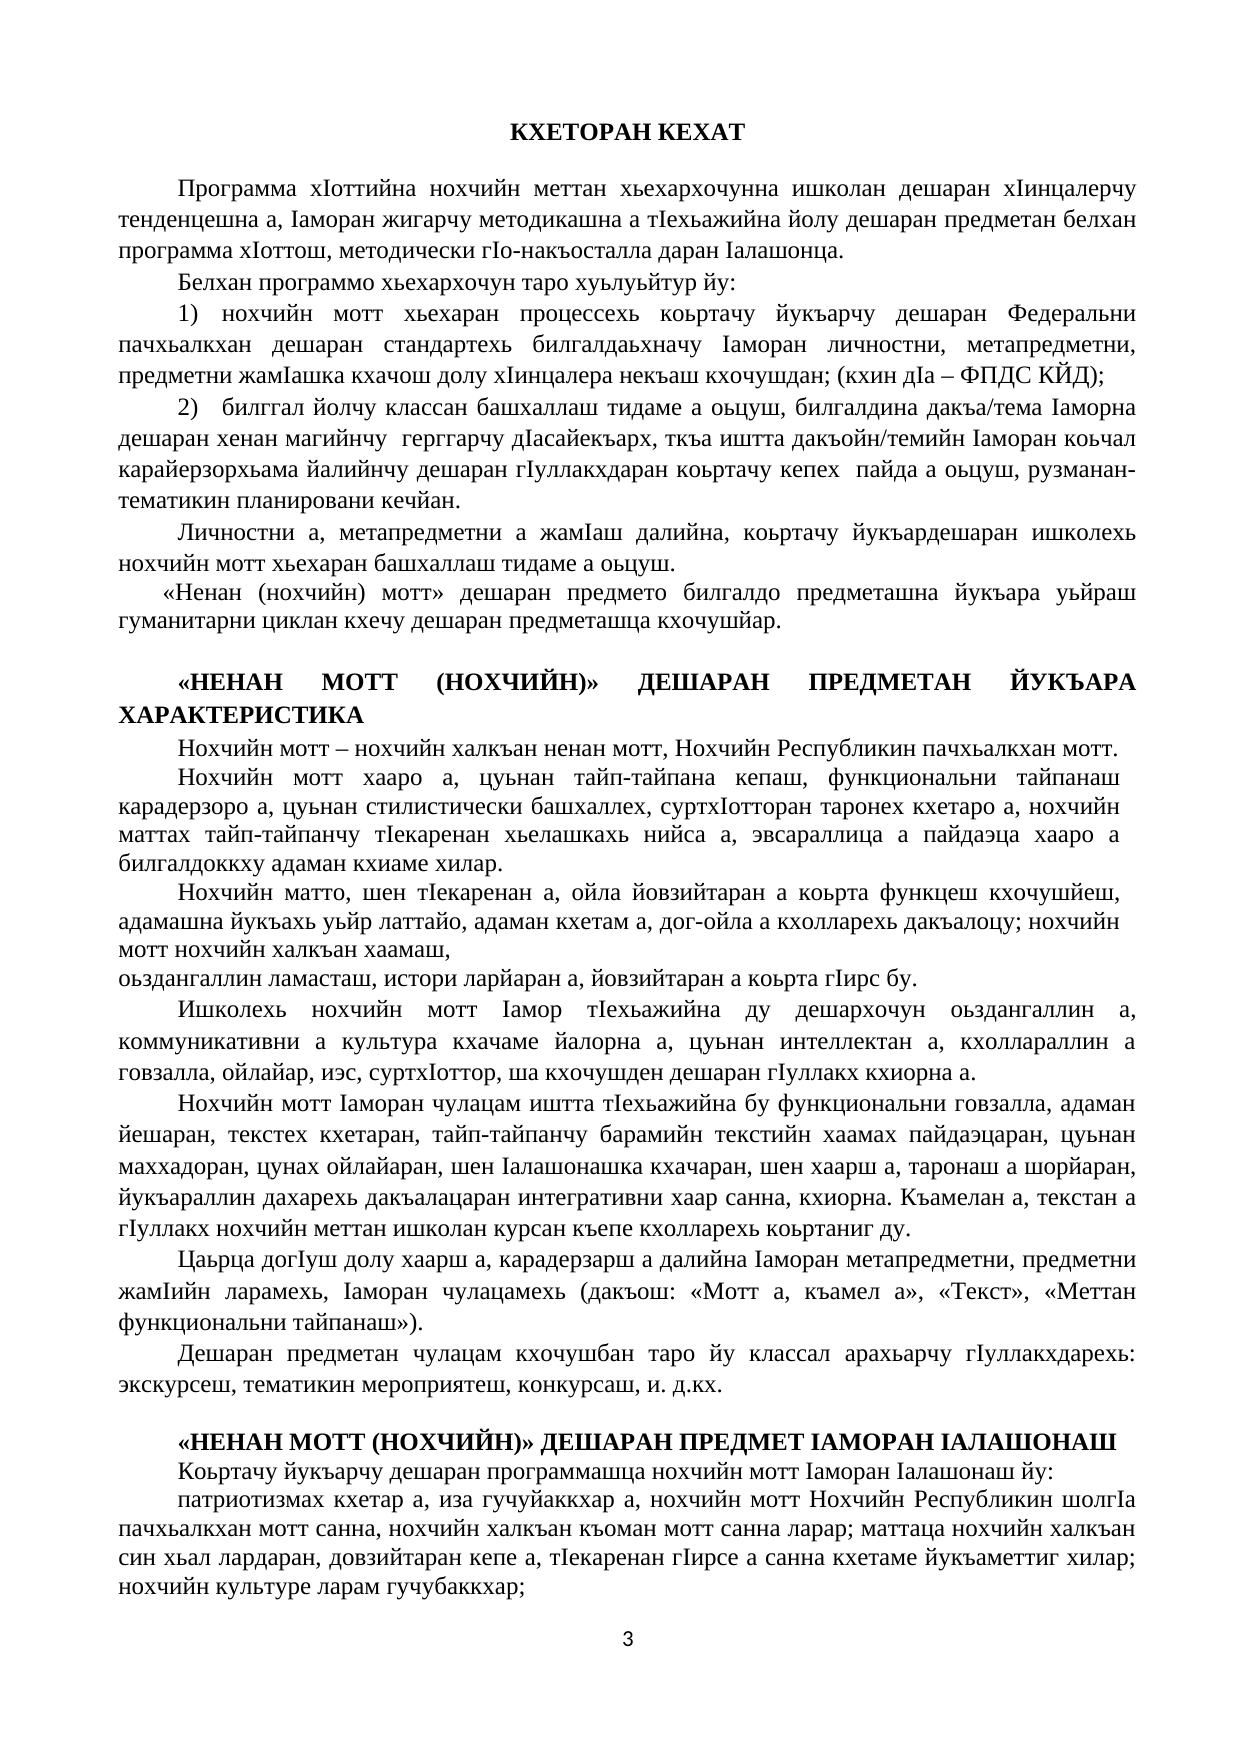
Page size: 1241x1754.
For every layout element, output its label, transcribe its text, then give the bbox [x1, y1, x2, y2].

text Нохчийн матто, шен тӀекаренан а, ойла йовзийтаран а коьрта функцеш кхочушйеш, адамашна йукъахь уьйр латтайо, адаман кхетам а, дог-ойла а кхолларехь дакъалоцу; нохчийн мотт нохчийн халкъан хаамаш, [118, 877, 1121, 963]
text Нохчийн мотт Ӏаморан чулацам иштта тӀехьажийна бу функциональни говзалла, адаман йешаран, текстех кхетаран, тайп-тайпанчу барамийн текстийн хаамах пайдаэцаран, цуьнан маххадоран, цунах ойлайаран, шен Ӏалашонашка кхачаран, шен хаарш а, таронаш а шорйаран, йукъараллин дахарехь дакъалацаран интегративни хаар санна, кхиорна. Къамелан а, текстан а гӀуллакх нохчийн меттан ишколан курсан къепе кхолларехь коьртаниг ду. [118, 1086, 1137, 1242]
text Личностни а, метапредметни а жамӀаш далийна, коьртачу йукъардешаран ишколехь нохчийн мотт хьехаран башхаллаш тидаме а оьцуш. [118, 514, 1137, 577]
list билггал йолчу классан башхаллаш тидаме а оьцуш, билгалдина дакъа/тема Ӏаморна дешаран хенан магийнчу герггарчу дӀасайекъарх, ткъа иштта дакъойн/темийн Ӏаморан коьчал карайерзорхьама йалийнчу дешаран гӀуллакхдаран коьртачу кепех пайда а оьцуш, рузманан-тематикин планировани кечйан. [118, 389, 1137, 514]
text оьздангаллин ламасташ, истори ларйаран а, йовзийтаран а коьрта гӀирс бу. [118, 963, 1121, 992]
text Нохчийн мотт – нохчийн халкъан ненан мотт, Нохчийн Республикин пачхьалкхан мотт. [118, 733, 1121, 762]
text КХЕТОРАН КЕХАТ [118, 117, 1137, 145]
text патриотизмах кхетар а, иза гучуйаккхар а, нохчийн мотт Нохчийн Республикин шолгӀа пачхьалкхан мотт санна, нохчийн халкъан къоман мотт санна ларар; маттаца нохчийн халкъан син хьал лардаран, довзийтаран кепе а, тӀекаренан гӀирсе а санна кхетаме йукъаметтиг хилар; нохчийн культуре ларам гучубаккхар; [118, 1484, 1137, 1599]
text «Ненан (нохчийн) мотт» дешаран предмето билгалдо предметашна йукъара уьйраш гуманитарни циклан кхечу дешаран предметашца кхочушйар. [118, 577, 1137, 634]
text Ишколехь нохчийн мотт Ӏамор тӀехьажийна ду дешархочун оьздангаллин а, коммуникативни а культура кхачаме йалорна а, цуьнан интеллектан а, кхоллараллин а говзалла, ойлайар, иэс, суртхӀоттор, ша кхочушден дешаран гӀуллакх кхиорна а. [118, 992, 1137, 1086]
text «НЕНАН МОТТ (НОХЧИЙН)» ДЕШАРАН ПРЕДМЕТ ӀАМОРАН ӀАЛАШОНАШ [118, 1427, 1137, 1456]
text Нохчийн мотт хааро а, цуьнан тайп-тайпана кепаш, функциональни тайпанаш карадерзоро а, цуьнан стилистически башхаллех, суртхӀотторан таронех кхетаро а, нохчийн маттах тайп-тайпанчу тӀекаренан хьелашкахь нийса а, эвсараллица а пайдаэца хааро а билгалдоккху адаман кхиаме хилар. [118, 762, 1121, 877]
text «НЕНАН МОТТ (НОХЧИЙН)» ДЕШАРАН ПРЕДМЕТАН ЙУКЪАРА ХАРАКТЕРИСТИКА [118, 667, 1137, 729]
text Программа хӀоттийна нохчийн меттан хьехархочунна ишколан дешаран хӀинцалерчу тенденцешна а, Ӏаморан жигарчу методикашна а тӀехьажийна йолу дешаран предметан белхан программа хӀоттош, методически гӀо-накъосталла даран Ӏалашонца. [118, 170, 1137, 264]
text Коьртачу йукъарчу дешаран программашца нохчийн мотт Ӏаморан Ӏалашонаш йу: [118, 1456, 1137, 1484]
text Белхан программо хьехархочун таро хуьлуьйтур йу: [118, 264, 1137, 295]
list нохчийн мотт хьехаран процессехь коьртачу йукъарчу дешаран Федеральни пачхьалкхан дешаран стандартехь билгалдаьхначу Ӏаморан личностни, метапредметни, предметни жамӀашка кхачош долу хӀинцалера некъаш кхочушдан; (кхин дӀа – ФПДС КЙД); [118, 295, 1137, 389]
text Цаьрца догӀуш долу хаарш а, карадерзарш а далийна Ӏаморан метапредметни, предметни жамӀийн ларамехь, Ӏаморан чулацамехь (дакъош: «Мотт а, къамел а», «Текст», «Меттан функциональни тайпанаш»). [118, 1242, 1137, 1336]
text Дешаран предметан чулацам кхочушбан таро йу классал арахьарчу гӀуллакхдарехь: экскурсеш, тематикин мероприятеш, конкурсаш, и. д.кх. [118, 1336, 1137, 1398]
